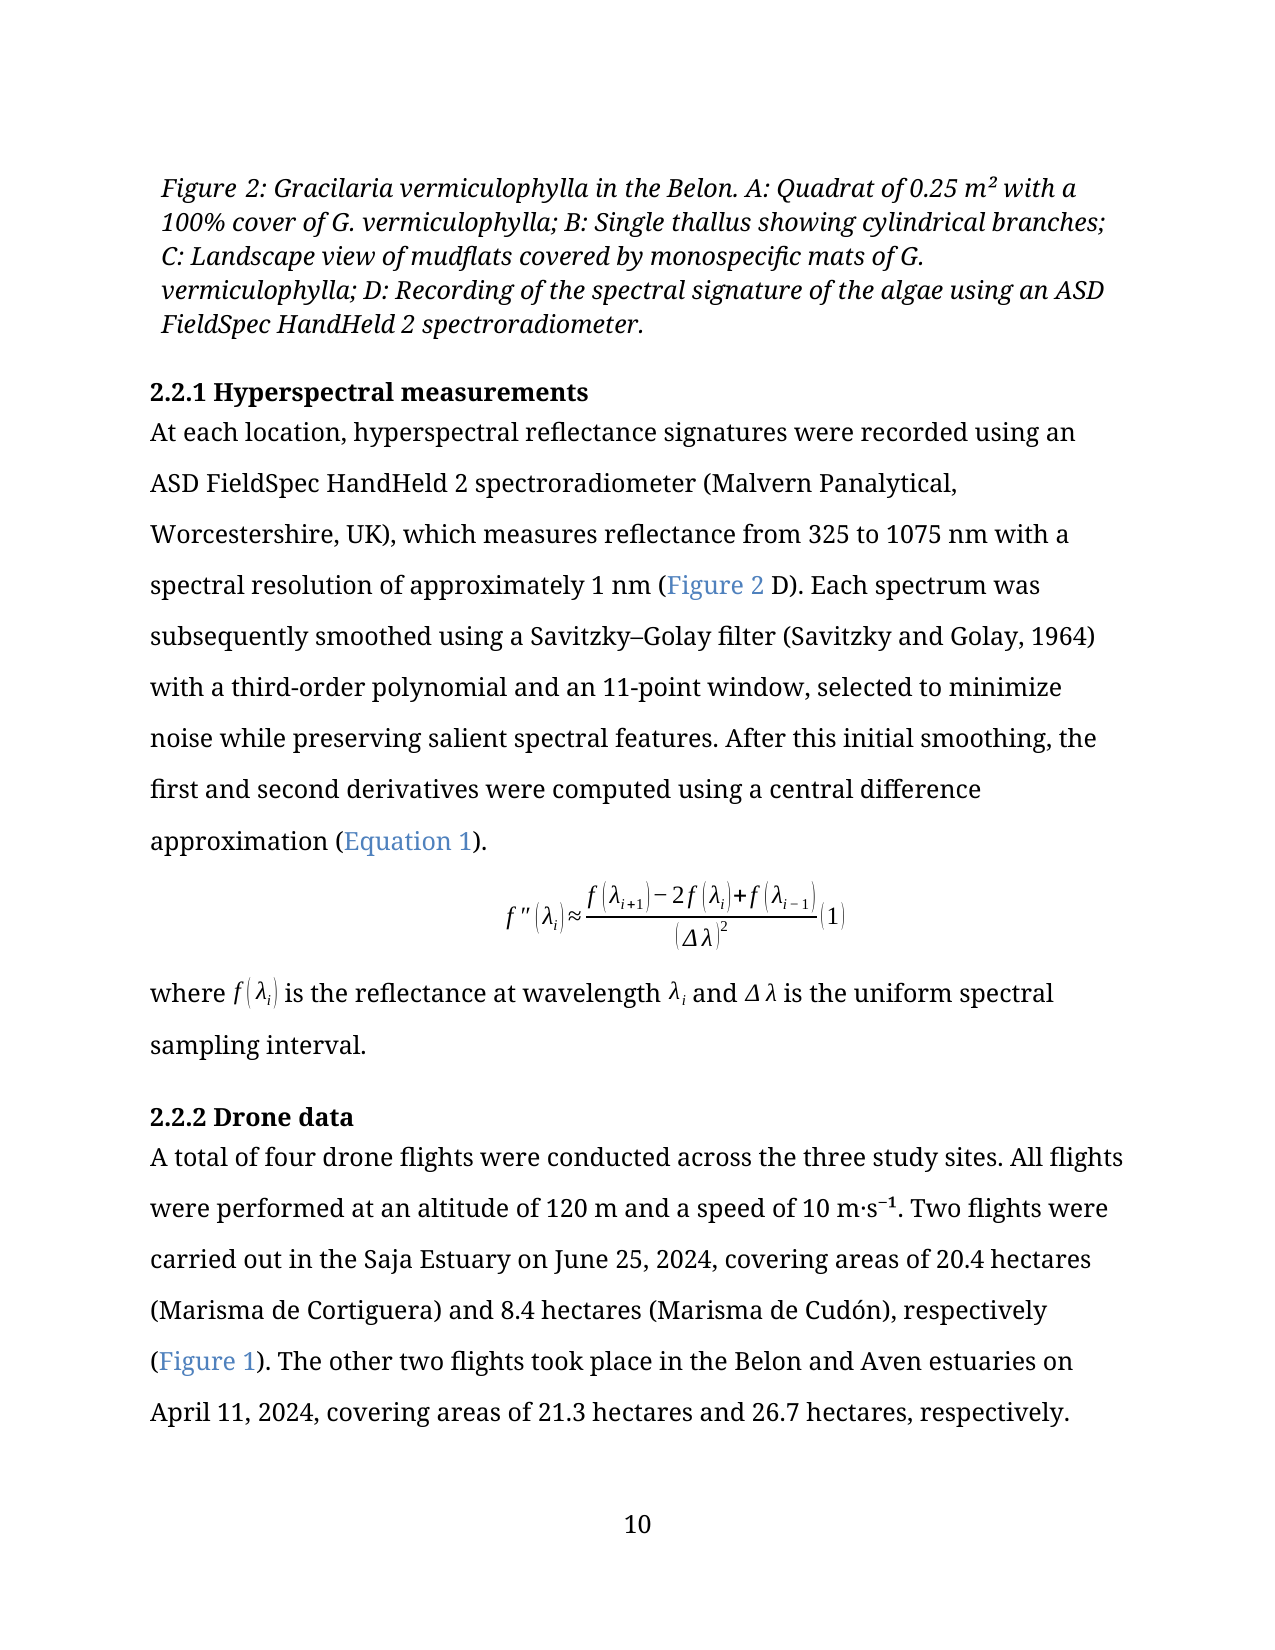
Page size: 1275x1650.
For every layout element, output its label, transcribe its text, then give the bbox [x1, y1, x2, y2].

text A total of four drone flights were conducted across the three study sites. All flights were performed at an altitude of 120 m and a speed of 10 m·s⁻¹. Two flights were carried out in the Saja Estuary on June 25, 2024, covering areas of 20.4 hectares (Marisma de Cortiguera) and 8.4 hectares (Marisma de Cudón), respectively (Figure 1). The other two flights took place in the Belon and Aven estuaries on April 11, 2024, covering areas of 21.3 hectares and 26.7 hectares, respectively. [150, 1139, 1125, 1429]
text At each location, hyperspectral reflectance signatures were recorded using an ASD FieldSpec HandHeld 2 spectroradiometer (Malvern Panalytical, Worcestershire, UK), which measures reflectance from 325 to 1075 nm with a spectral resolution of approximately 1 nm (Figure 2 D). Each spectrum was subsequently smoothed using a Savitzky–Golay filter (Savitzky and Golay, 1964) with a third-order polynomial and an 11-point window, selected to minimize noise while preserving salient spectral features. After this initial smoothing, the first and second derivatives were computed using a central difference approximation (Equation 1). [150, 415, 1125, 857]
subtitle 2.2.1 Hyperspectral measurements [150, 374, 1125, 408]
text where is the reflectance at wavelength and is the uniform spectral sampling interval. [150, 976, 1125, 1061]
subtitle 2.2.2 Drone data [150, 1099, 1125, 1133]
